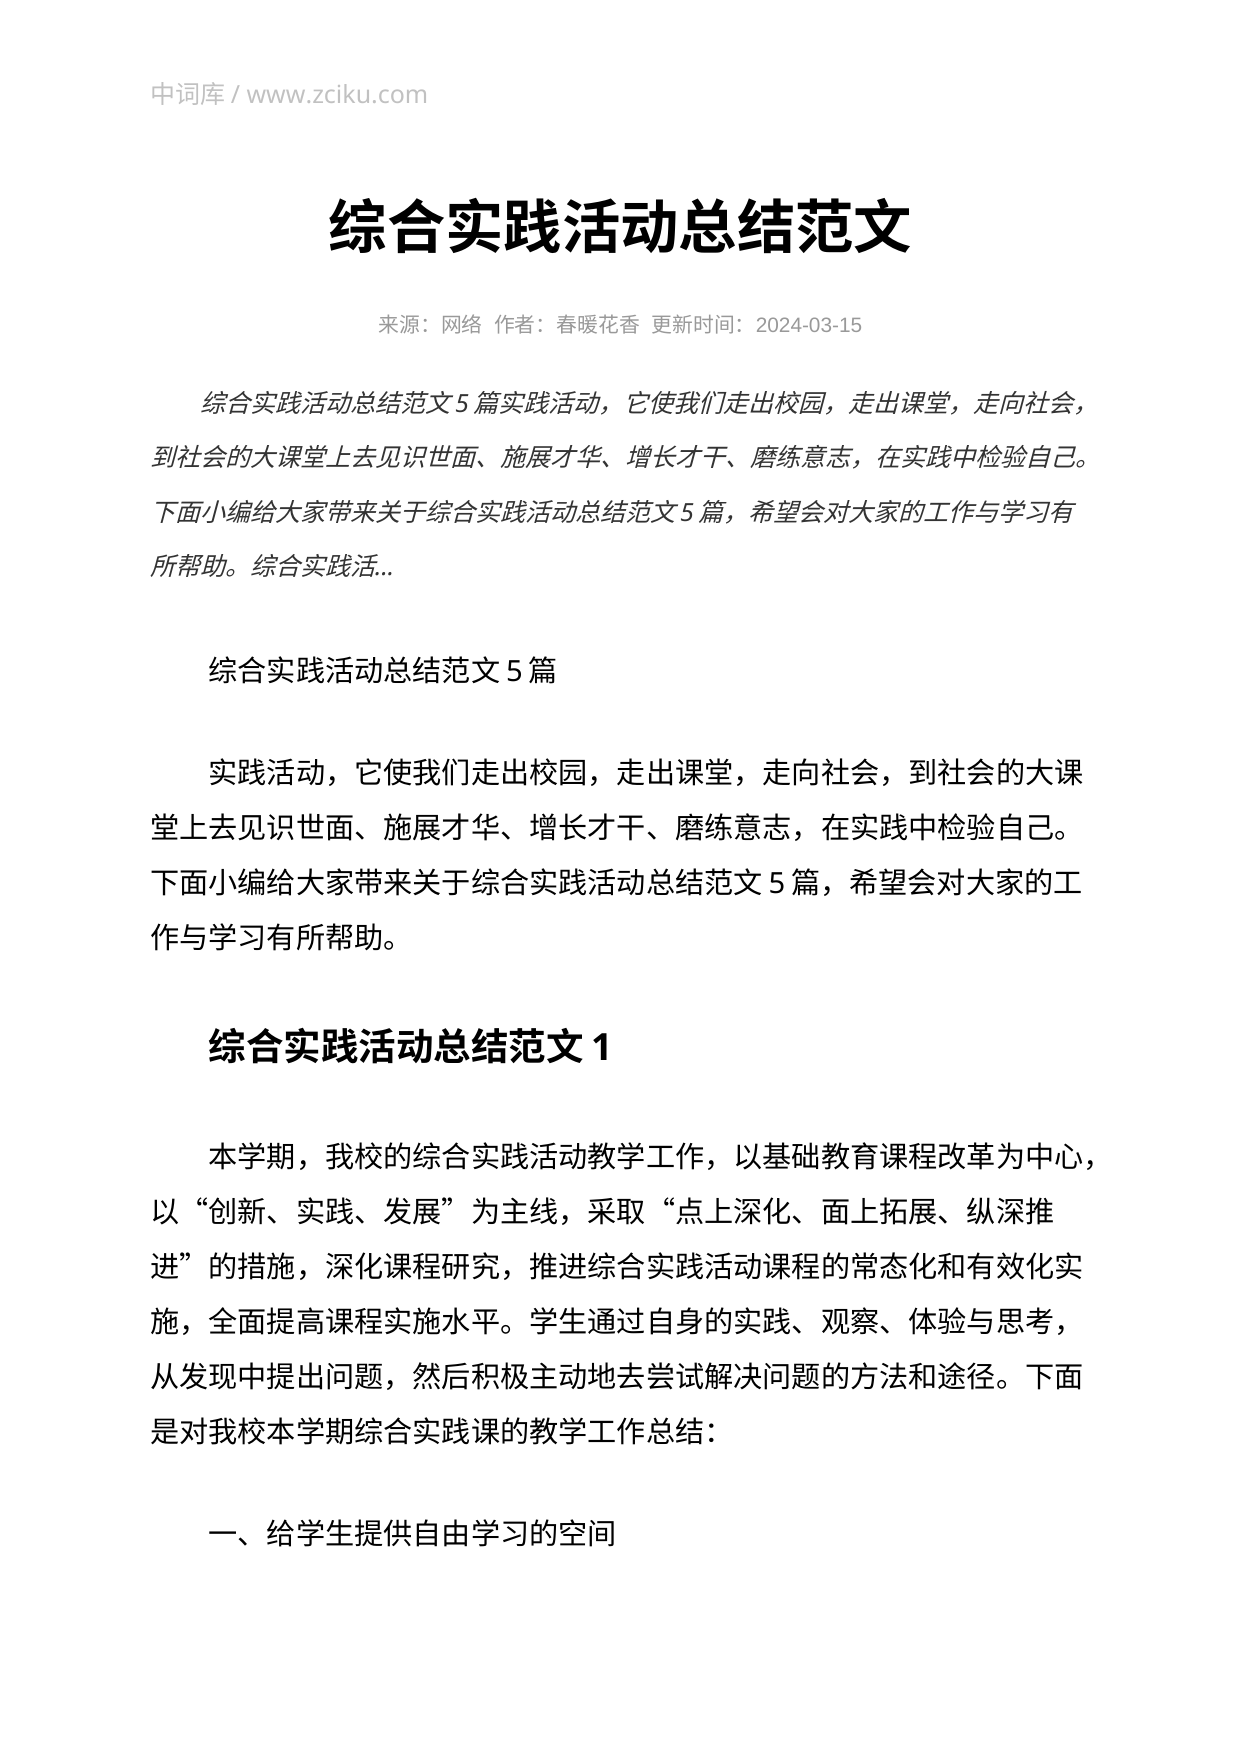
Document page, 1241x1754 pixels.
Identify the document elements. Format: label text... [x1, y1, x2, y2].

text 一、给学生提供自由学习的空间 [150, 1510, 1090, 1552]
text 本学期，我校的综合实践活动教学工作，以基础教育课程改革为中心，以“创新、实践、发展”为主线，采取“点上深化、面上拓展、纵深推进”的措施，深化课程研究，推进综合实践活动课程的常态化和有效化实施，全面提高课程实施水平。学生通过自身的实践、观察、体验与思考，从发现中提出问题，然后积极主动地去尝试解决问题的方法和途径。下面是对我校本学期综合实践课的教学工作总结： [150, 1134, 1090, 1451]
text 综合实践活动总结范文5篇实践活动，它使我们走出校园，走出课堂，走向社会，到社会的大课堂上去见识世面、施展才华、增长才干、磨练意志，在实践中检验自己。下面小编给大家带来关于综合实践活动总结范文5篇，希望会对大家的工作与学习有所帮助。综合实践活... [150, 383, 1090, 583]
subtitle 综合实践活动总结范文 [150, 181, 1090, 266]
text 综合实践活动总结范文5篇 [150, 648, 1090, 690]
text 实践活动，它使我们走出校园，走出课堂，走向社会，到社会的大课堂上去见识世面、施展才华、增长才干、磨练意志，在实践中检验自己。下面小编给大家带来关于综合实践活动总结范文5篇，希望会对大家的工作与学习有所帮助。 [150, 750, 1090, 957]
text 综合实践活动总结范文1 [150, 1016, 1090, 1071]
text 来源：网络 作者：春暖花香 更新时间：2024-03-15 [150, 313, 1090, 337]
